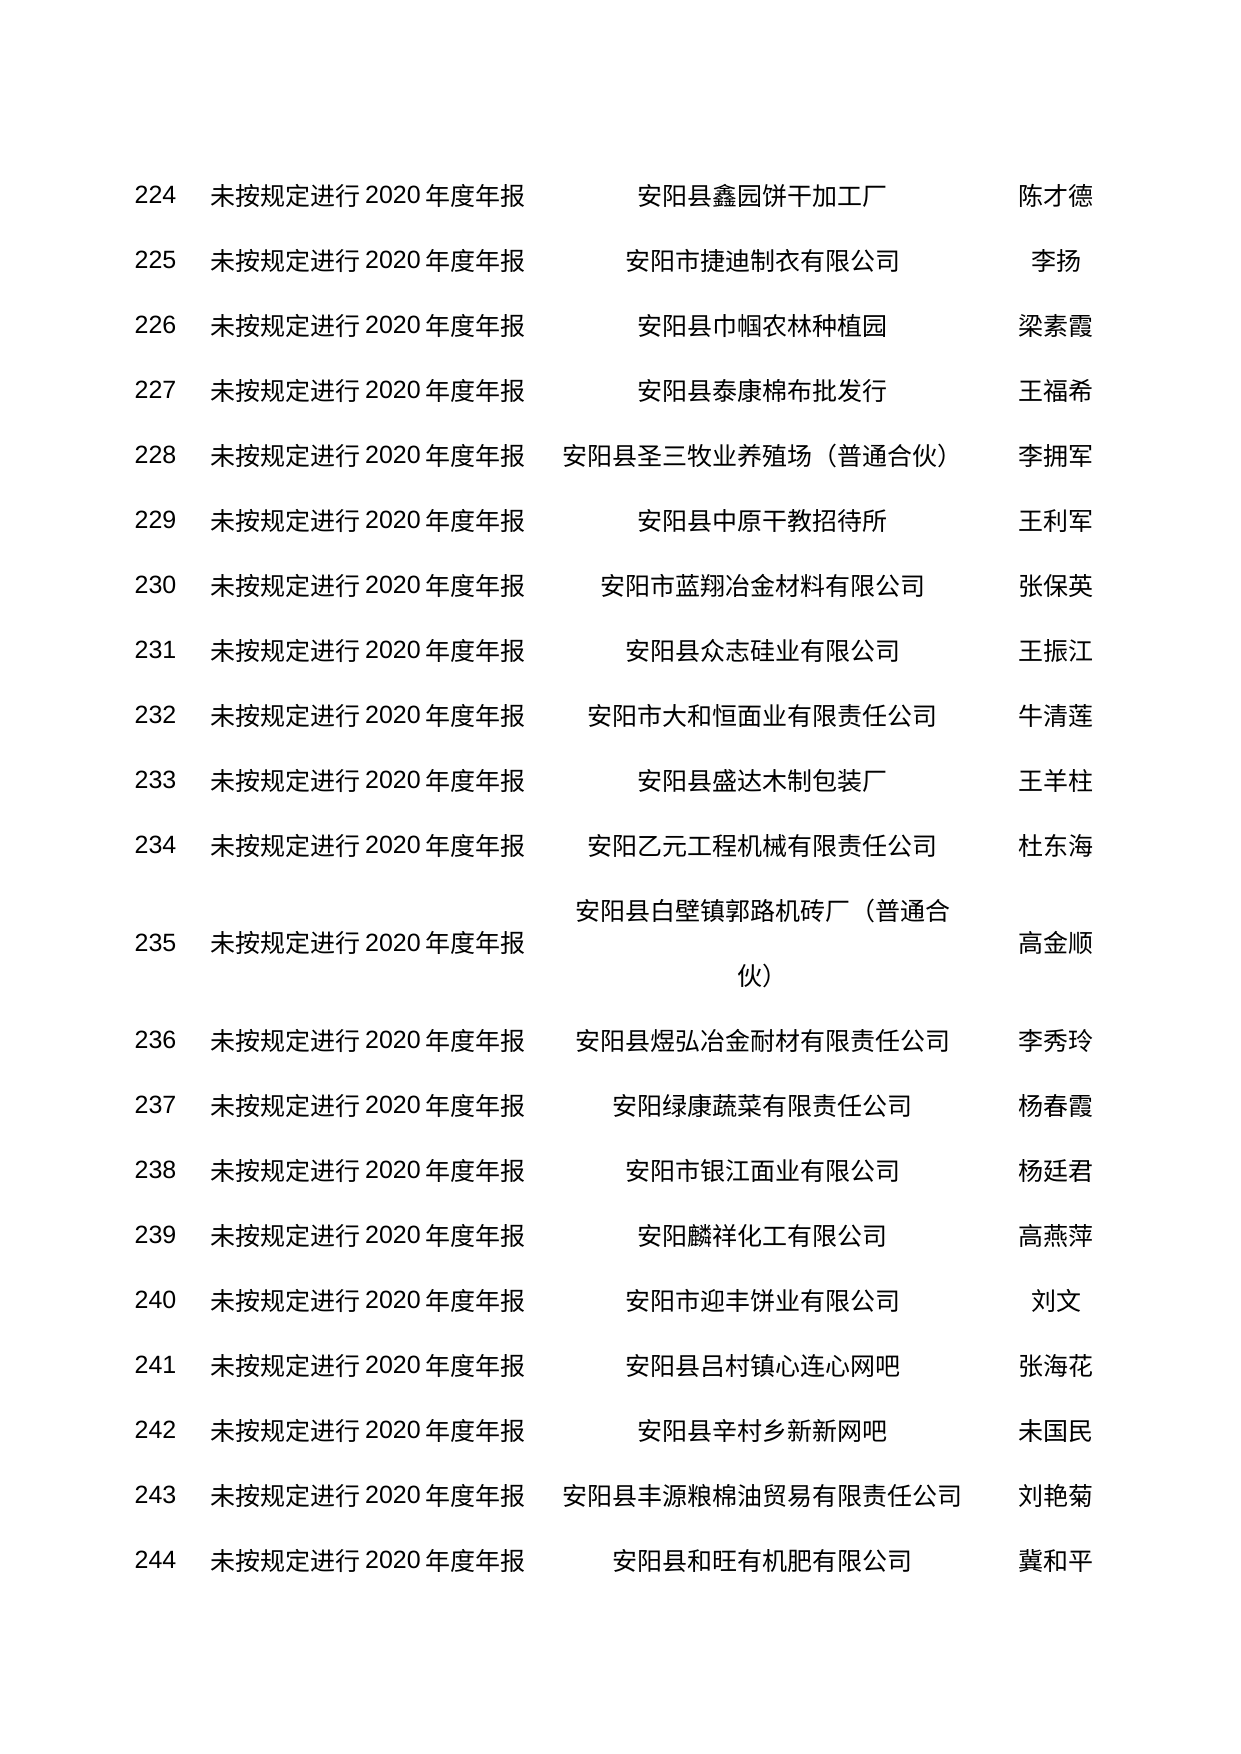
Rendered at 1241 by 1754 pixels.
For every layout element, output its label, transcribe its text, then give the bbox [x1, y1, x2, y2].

table_cell 227 [117, 357, 193, 422]
table_cell 李秀玲 [983, 1007, 1129, 1072]
table_cell 安阳县白壁镇郭路机砖厂（普通合伙） [542, 877, 982, 1007]
table_cell 未按规定进行2020年度年报 [194, 1397, 542, 1462]
table_cell 未按规定进行2020年度年报 [194, 1202, 542, 1267]
table_cell 240 [117, 1267, 193, 1332]
table_cell 安阳县圣三牧业养殖场（普通合伙） [542, 422, 982, 487]
table_cell 张保英 [983, 552, 1129, 617]
table_cell 230 [117, 552, 193, 617]
table_cell 244 [117, 1527, 193, 1592]
table_cell 安阳县和旺有机肥有限公司 [542, 1527, 982, 1592]
table_cell 235 [117, 877, 193, 1007]
table_cell 未国民 [983, 1397, 1129, 1462]
table_cell 张海花 [983, 1332, 1129, 1397]
table_cell 安阳市迎丰饼业有限公司 [542, 1267, 982, 1332]
table_cell 安阳县鑫园饼干加工厂 [542, 162, 982, 227]
table_cell 王羊柱 [983, 747, 1129, 812]
table_cell 高金顺 [983, 877, 1129, 1007]
table_cell 232 [117, 682, 193, 747]
table_cell 236 [117, 1007, 193, 1072]
table_cell 安阳县吕村镇心连心网吧 [542, 1332, 982, 1397]
table_cell 梁素霞 [983, 292, 1129, 357]
table_cell 未按规定进行2020年度年报 [194, 682, 542, 747]
table_cell 未按规定进行2020年度年报 [194, 747, 542, 812]
table_cell 牛清莲 [983, 682, 1129, 747]
table_cell 杨廷君 [983, 1137, 1129, 1202]
table_cell 243 [117, 1462, 193, 1527]
table_cell 安阳县盛达木制包装厂 [542, 747, 982, 812]
table_cell 未按规定进行2020年度年报 [194, 422, 542, 487]
table_cell 安阳市银江面业有限公司 [542, 1137, 982, 1202]
table_cell 安阳县辛村乡新新网吧 [542, 1397, 982, 1462]
table_cell 224 [117, 162, 193, 227]
table_cell 李拥军 [983, 422, 1129, 487]
table_cell 233 [117, 747, 193, 812]
table_cell 未按规定进行2020年度年报 [194, 812, 542, 877]
table_cell 未按规定进行2020年度年报 [194, 617, 542, 682]
table_cell 228 [117, 422, 193, 487]
table_cell 237 [117, 1072, 193, 1137]
table_cell 陈才德 [983, 162, 1129, 227]
table_cell 未按规定进行2020年度年报 [194, 227, 542, 292]
table_cell 高燕萍 [983, 1202, 1129, 1267]
table_cell 安阳市捷迪制衣有限公司 [542, 227, 982, 292]
table_cell 未按规定进行2020年度年报 [194, 357, 542, 422]
table_cell 安阳县巾帼农林种植园 [542, 292, 982, 357]
table_cell 226 [117, 292, 193, 357]
table_cell 安阳市蓝翔冶金材料有限公司 [542, 552, 982, 617]
table_cell 杜东海 [983, 812, 1129, 877]
table_cell 王利军 [983, 487, 1129, 552]
table_cell 安阳县泰康棉布批发行 [542, 357, 982, 422]
table_cell 231 [117, 617, 193, 682]
table_cell 241 [117, 1332, 193, 1397]
table_cell 229 [117, 487, 193, 552]
table_cell 未按规定进行2020年度年报 [194, 292, 542, 357]
table_cell 刘艳菊 [983, 1462, 1129, 1527]
table_cell 未按规定进行2020年度年报 [194, 1007, 542, 1072]
table_cell 刘文 [983, 1267, 1129, 1332]
table_cell 未按规定进行2020年度年报 [194, 1072, 542, 1137]
table_cell 未按规定进行2020年度年报 [194, 1462, 542, 1527]
table_cell 未按规定进行2020年度年报 [194, 1332, 542, 1397]
table_cell 安阳县中原干教招待所 [542, 487, 982, 552]
table_cell 安阳绿康蔬菜有限责任公司 [542, 1072, 982, 1137]
table_cell 安阳麟祥化工有限公司 [542, 1202, 982, 1267]
table_cell 安阳县煜弘冶金耐材有限责任公司 [542, 1007, 982, 1072]
table_cell 238 [117, 1137, 193, 1202]
table_cell 242 [117, 1397, 193, 1462]
table_cell 冀和平 [983, 1527, 1129, 1592]
table_cell 未按规定进行2020年度年报 [194, 877, 542, 1007]
table_cell 安阳县众志硅业有限公司 [542, 617, 982, 682]
table_cell 安阳市大和恒面业有限责任公司 [542, 682, 982, 747]
table_cell 王福希 [983, 357, 1129, 422]
table_cell 未按规定进行2020年度年报 [194, 1267, 542, 1332]
table_cell 杨春霞 [983, 1072, 1129, 1137]
table_cell 李扬 [983, 227, 1129, 292]
table_cell 未按规定进行2020年度年报 [194, 1527, 542, 1592]
table_cell 239 [117, 1202, 193, 1267]
table_cell 安阳县丰源粮棉油贸易有限责任公司 [542, 1462, 982, 1527]
table_cell 安阳乙元工程机械有限责任公司 [542, 812, 982, 877]
table_cell 225 [117, 227, 193, 292]
table_cell 234 [117, 812, 193, 877]
table_cell 未按规定进行2020年度年报 [194, 487, 542, 552]
table_cell 未按规定进行2020年度年报 [194, 552, 542, 617]
table_cell 王振江 [983, 617, 1129, 682]
table_cell 未按规定进行2020年度年报 [194, 1137, 542, 1202]
table_cell 未按规定进行2020年度年报 [194, 162, 542, 227]
